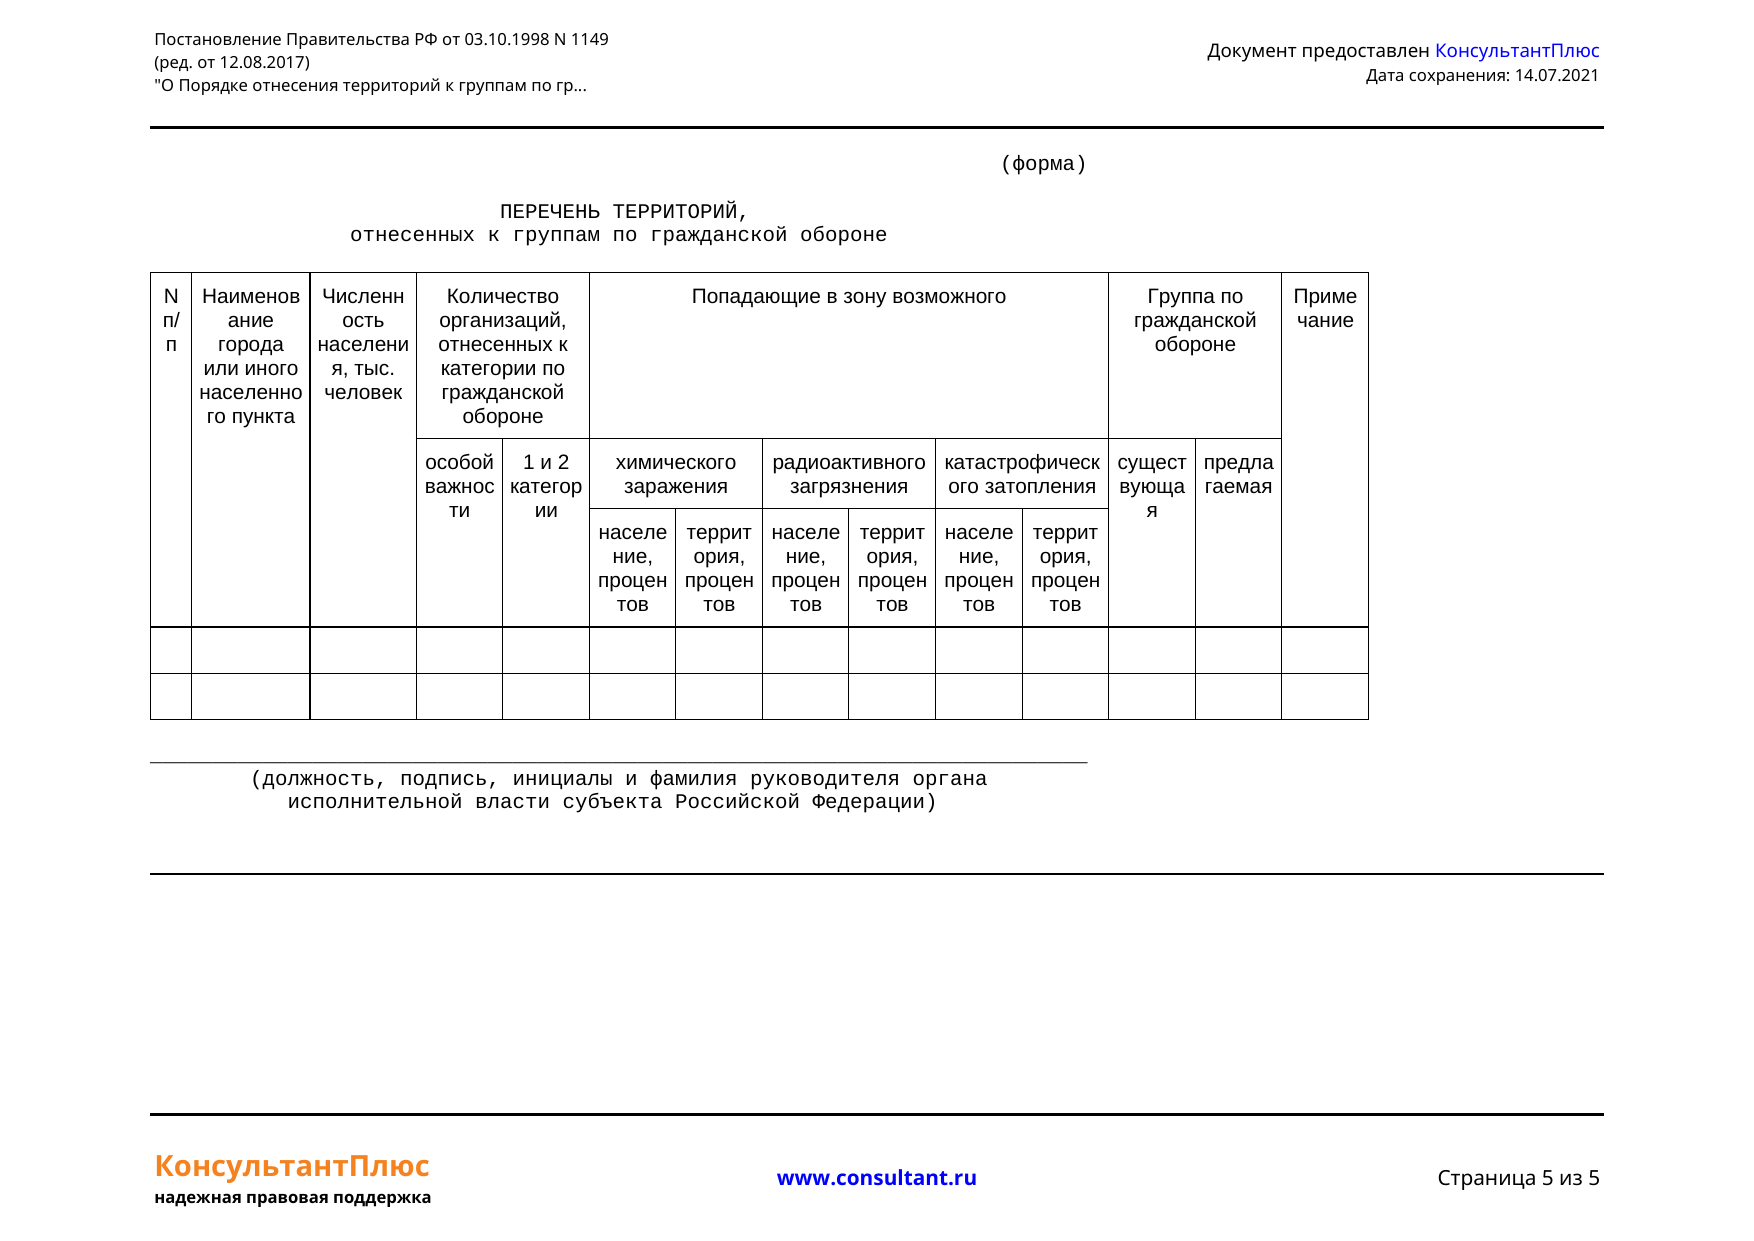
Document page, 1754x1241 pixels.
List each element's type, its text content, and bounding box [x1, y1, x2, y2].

table_cell существующая [1109, 439, 1195, 626]
table_cell население, процентов [936, 509, 1022, 626]
table_cell [1196, 628, 1281, 673]
table_cell [849, 628, 935, 673]
table_cell 1 и 2 категории [503, 439, 589, 626]
table_cell [590, 674, 675, 719]
table_cell [590, 628, 675, 673]
text (форма) [150, 153, 1604, 177]
table_cell химического заражения [590, 439, 762, 508]
table_header N п/п [151, 273, 191, 626]
table_cell [503, 628, 589, 673]
table_cell [1023, 674, 1108, 719]
table_cell территория, процентов [676, 509, 762, 626]
table_cell население, процентов [763, 509, 848, 626]
table_cell [311, 674, 416, 719]
table_cell [1109, 628, 1195, 673]
table_cell [936, 674, 1022, 719]
table_cell [763, 674, 848, 719]
table_header Численность населения, тыс. человек [311, 273, 416, 626]
table_header Группа по гражданской обороне [1109, 273, 1281, 438]
table_cell [1196, 674, 1281, 719]
table_header Примечание [1282, 273, 1368, 626]
table_cell [936, 628, 1022, 673]
text ___________________________________________________________________________ [150, 744, 1604, 767]
text отнесенных к группам по гражданской обороне [150, 224, 1604, 248]
table_cell население, процентов [590, 509, 675, 626]
table_header Наименование города или иного населенного пункта [192, 273, 309, 626]
table_cell территория, процентов [849, 509, 935, 626]
table_cell [1282, 674, 1368, 719]
table_cell [417, 674, 502, 719]
table_cell особой важности [417, 439, 502, 626]
text ПЕРЕЧЕНЬ ТЕРРИТОРИЙ, [150, 201, 1604, 224]
table_cell [676, 674, 762, 719]
table_cell [151, 628, 191, 673]
table_cell [503, 674, 589, 719]
table_cell предлагаемая [1196, 439, 1281, 626]
table_header Попадающие в зону возможного [590, 273, 1108, 438]
table_cell [417, 628, 502, 673]
table_cell [311, 628, 416, 673]
table_cell [1282, 628, 1368, 673]
table_cell [192, 674, 309, 719]
table_cell территория, процентов [1023, 509, 1108, 626]
table_cell [849, 674, 935, 719]
text исполнительной власти субъекта Российской Федерации) [150, 791, 1604, 815]
table_cell [151, 674, 191, 719]
table_cell радиоактивного загрязнения [763, 439, 935, 508]
table_cell [1109, 674, 1195, 719]
table_cell [763, 628, 848, 673]
table_cell катастрофического затопления [936, 439, 1108, 508]
text (должность, подпись, инициалы и фамилия руководителя органа [150, 767, 1604, 791]
table_header Количество организаций, отнесенных к категории по гражданской обороне [417, 273, 589, 438]
table_cell [676, 628, 762, 673]
table_cell [192, 628, 309, 673]
table_cell [1023, 628, 1108, 673]
